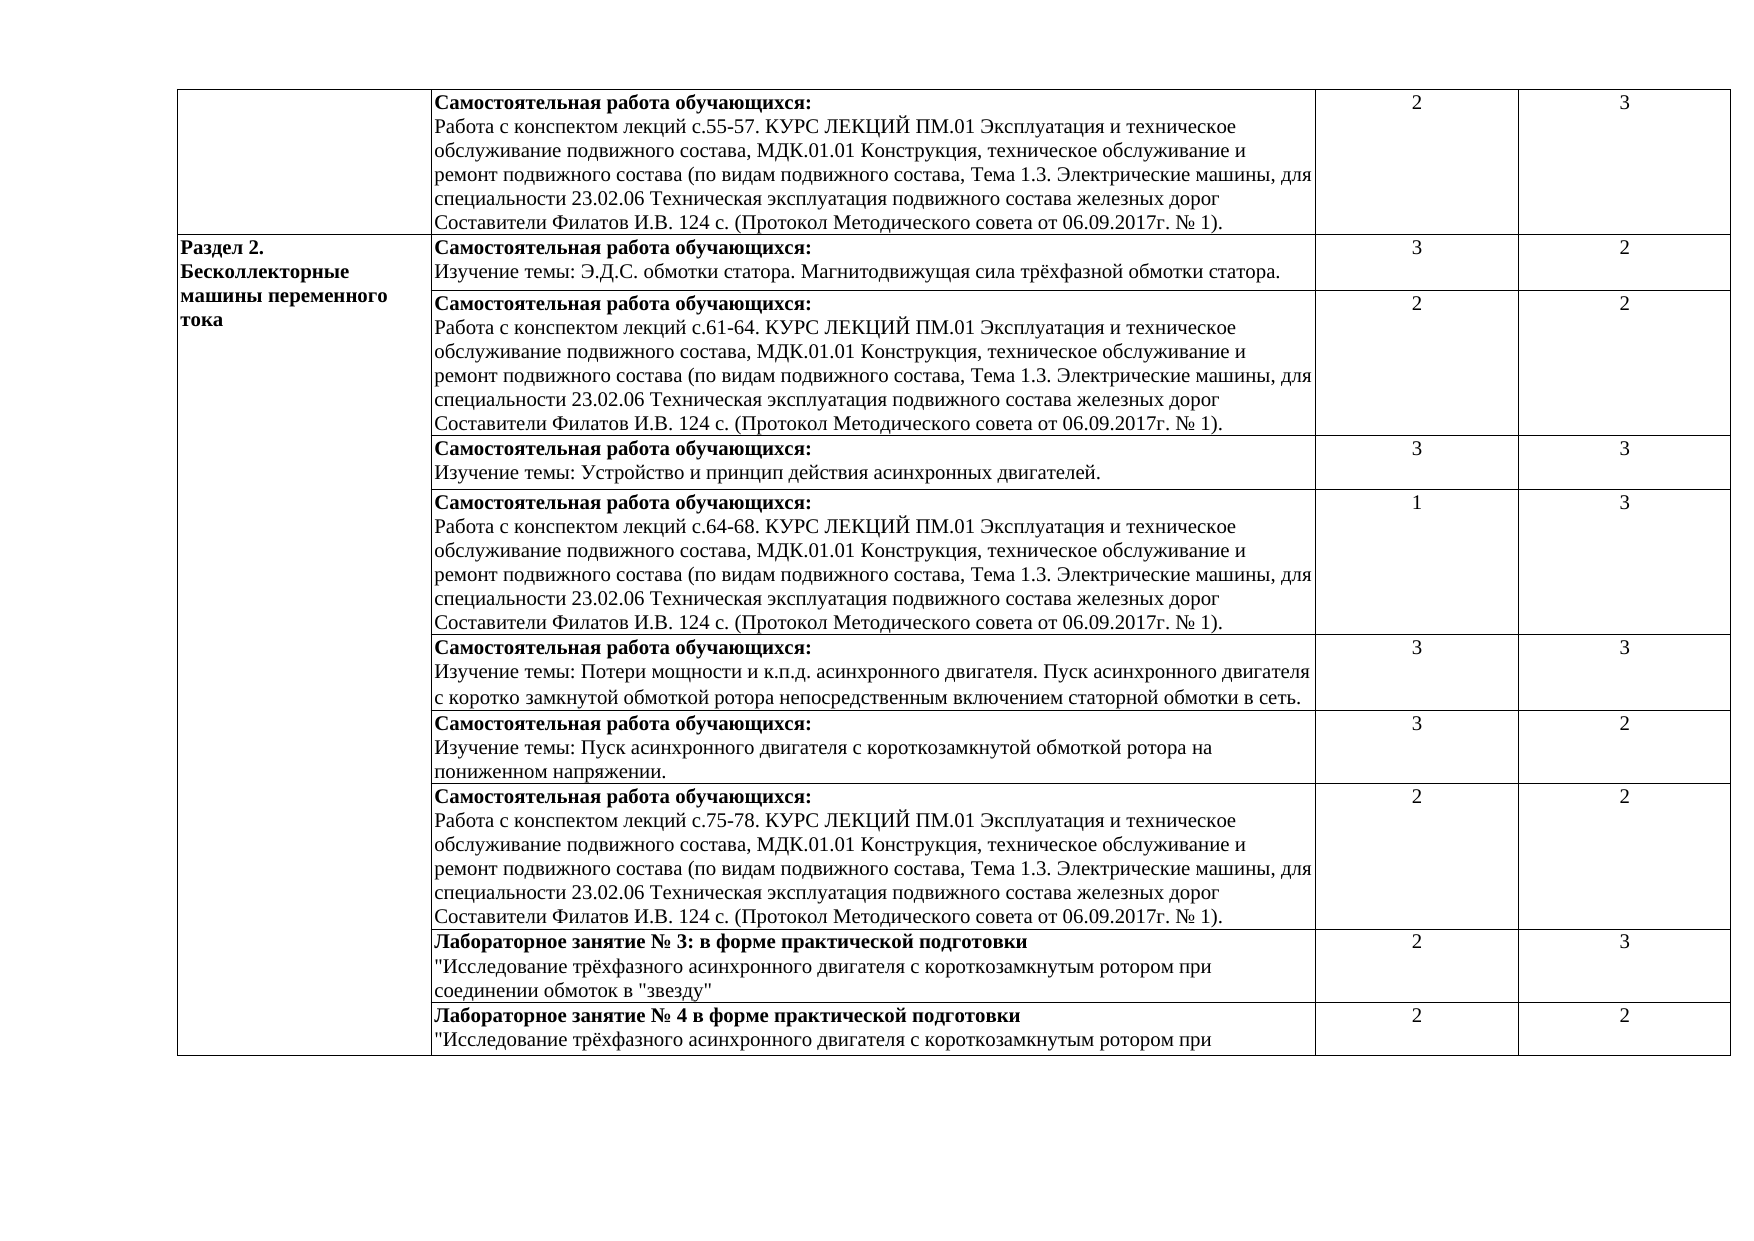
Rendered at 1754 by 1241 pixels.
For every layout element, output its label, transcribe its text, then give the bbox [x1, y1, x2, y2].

table_cell 3 [1316, 635, 1518, 710]
table_cell Лабораторное занятие № 3: в форме практической подготовки "Исследование трёхфазного асинхронного двигателя с короткозамкнутым ротором при соединении обмоток в "звезду" [432, 930, 1315, 1002]
table_cell 2 [1316, 90, 1518, 234]
table_cell 3 [1316, 436, 1518, 489]
table_cell Самостоятельная работа обучающихся: Изучение темы: Э.Д.С. обмотки статора. Магнитодвижущая сила трёхфазной обмотки статора. [432, 235, 1315, 290]
table_cell Самостоятельная работа обучающихся: Работа с конспектом лекций с.61-64. КУРС ЛЕКЦИЙ ПМ.01 Эксплуатация и техническое обслуживание подвижного состава, МДК.01.01 Конструкция, техническое обслуживание и ремонт подвижного состава (по видам подвижного состава, Тема 1.3. Электрические машины, для специальности 23.02.06 Техническая эксплуатация подвижного состава железных дорог Составители Филатов И.В. 124 с. (Протокол Методического совета от 06.09.2017г. № 1). [432, 291, 1315, 435]
table_cell 2 [1316, 291, 1518, 435]
table_cell 2 [1316, 784, 1518, 928]
table_cell 3 [1316, 711, 1518, 783]
table_cell 2 [1519, 784, 1730, 928]
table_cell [432, 1003, 1315, 1055]
table_cell 2 [1519, 291, 1730, 435]
table_cell 2 [1519, 235, 1730, 290]
table_cell 2 [1519, 711, 1730, 783]
table_cell 2 [1519, 1003, 1730, 1055]
table_cell 3 [1519, 90, 1730, 234]
table_cell 3 [1316, 235, 1518, 290]
table_cell Самостоятельная работа обучающихся: Работа с конспектом лекций с.55-57. КУРС ЛЕКЦИЙ ПМ.01 Эксплуатация и техническое обслуживание подвижного состава, МДК.01.01 Конструкция, техническое обслуживание и ремонт подвижного состава (по видам подвижного состава, Тема 1.3. Электрические машины, для специальности 23.02.06 Техническая эксплуатация подвижного состава железных дорог Составители Филатов И.В. 124 с. (Протокол Методического совета от 06.09.2017г. № 1). [432, 90, 1315, 234]
table_cell 1 [1316, 490, 1518, 634]
table_cell Самостоятельная работа обучающихся: Изучение темы: Устройство и принцип действия асинхронных двигателей. [432, 436, 1315, 489]
table_cell Раздел 2. Бесколлекторные машины переменного тока [178, 235, 431, 1055]
table_cell Самостоятельная работа обучающихся: Работа с конспектом лекций с.64-68. КУРС ЛЕКЦИЙ ПМ.01 Эксплуатация и техническое обслуживание подвижного состава, МДК.01.01 Конструкция, техническое обслуживание и ремонт подвижного состава (по видам подвижного состава, Тема 1.3. Электрические машины, для специальности 23.02.06 Техническая эксплуатация подвижного состава железных дорог Составители Филатов И.В. 124 с. (Протокол Методического совета от 06.09.2017г. № 1). [432, 490, 1315, 634]
table_cell Самостоятельная работа обучающихся: Работа с конспектом лекций с.75-78. КУРС ЛЕКЦИЙ ПМ.01 Эксплуатация и техническое обслуживание подвижного состава, МДК.01.01 Конструкция, техническое обслуживание и ремонт подвижного состава (по видам подвижного состава, Тема 1.3. Электрические машины, для специальности 23.02.06 Техническая эксплуатация подвижного состава железных дорог Составители Филатов И.В. 124 с. (Протокол Методического совета от 06.09.2017г. № 1). [432, 784, 1315, 928]
table_cell Самостоятельная работа обучающихся: Изучение темы: Пуск асинхронного двигателя с короткозамкнутой обмоткой ротора на пониженном напряжении. [432, 711, 1315, 783]
table_cell Самостоятельная работа обучающихся: Изучение темы: Потери мощности и к.п.д. асинхронного двигателя. Пуск асинхронного двигателя с коротко замкнутой обмоткой ротора непосредственным включением статорной обмотки в сеть. [432, 635, 1315, 710]
table_cell 3 [1519, 635, 1730, 710]
table_cell 3 [1519, 490, 1730, 634]
table_cell 3 [1519, 436, 1730, 489]
table_cell 2 [1316, 930, 1518, 1002]
table_cell 2 [1316, 1003, 1518, 1055]
table_cell 3 [1519, 930, 1730, 1002]
